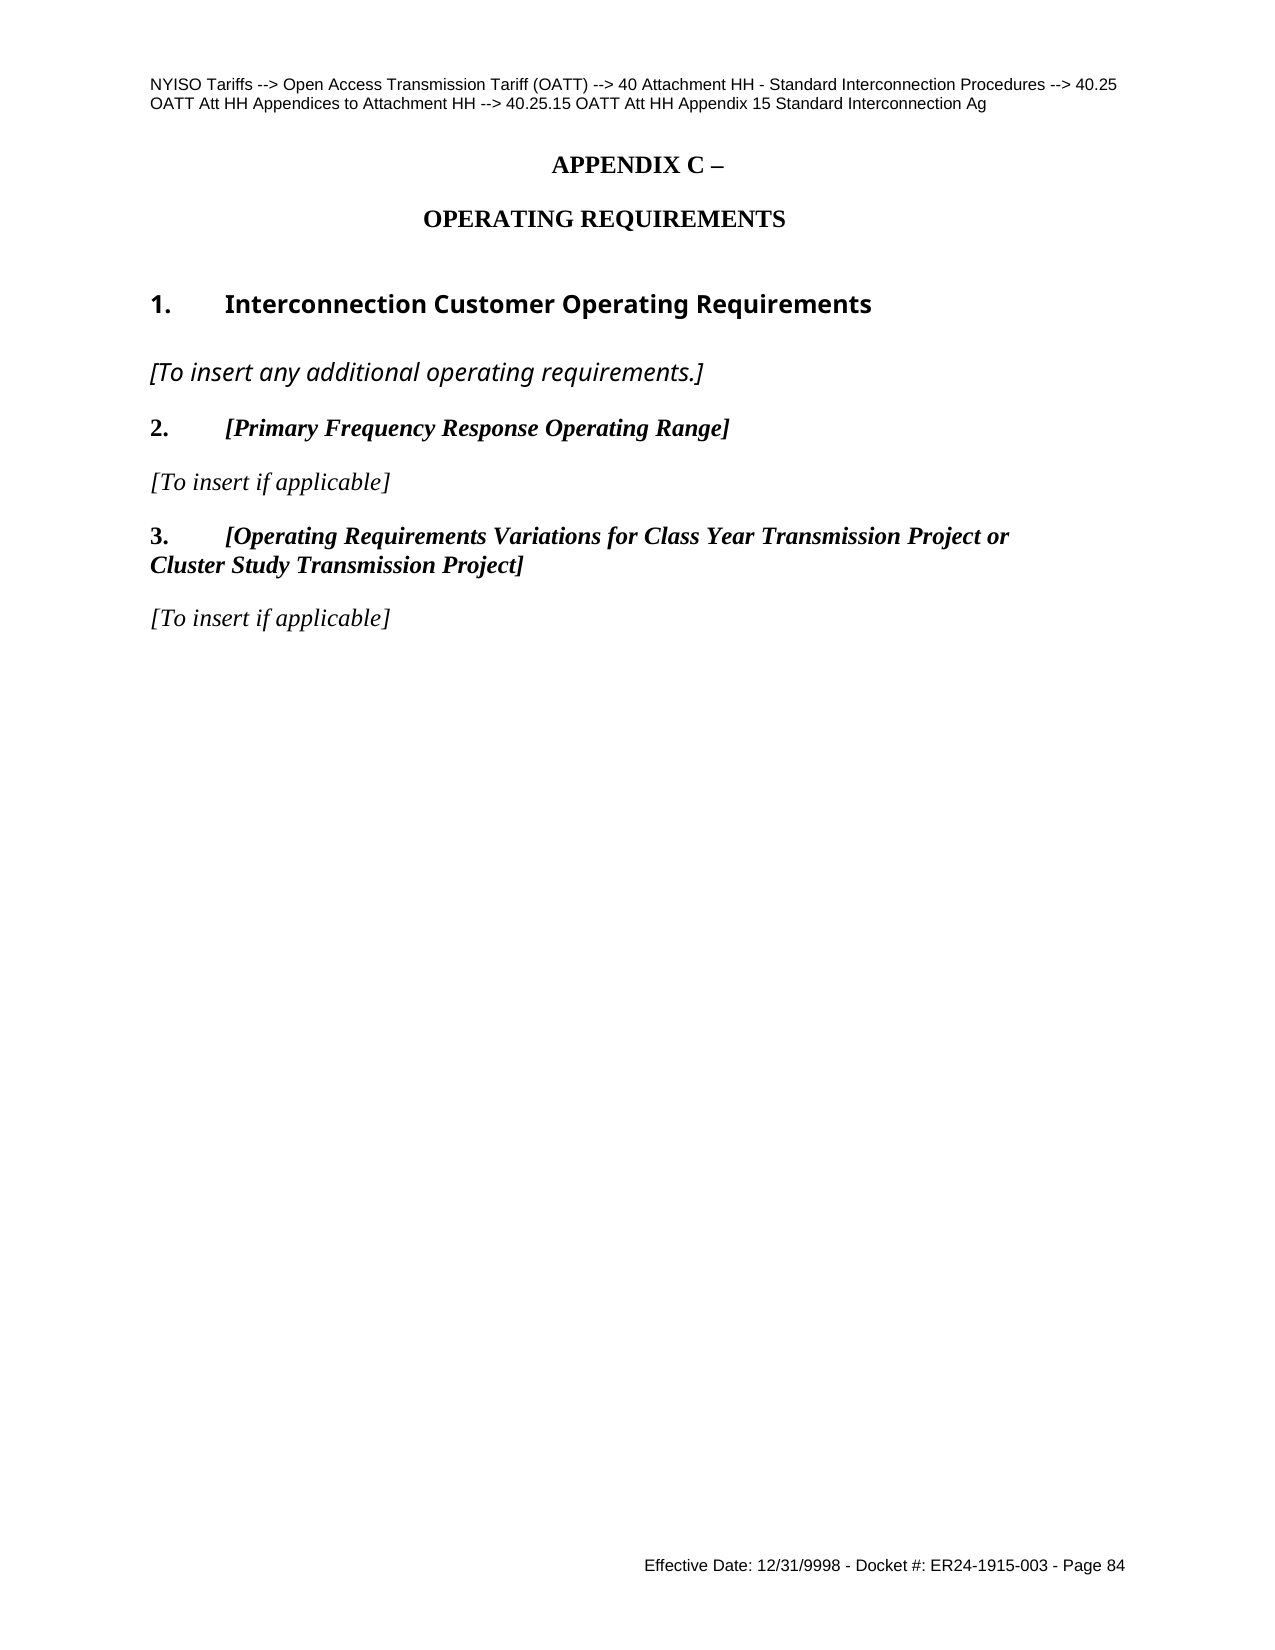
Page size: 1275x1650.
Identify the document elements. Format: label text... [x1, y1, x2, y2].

text [To insert any additional operating requirements.] [150, 354, 1125, 388]
text 2. [Primary Frequency Response Operating Range] [150, 413, 1059, 442]
text [To insert if applicable] [150, 467, 1059, 496]
text OPERATING REQUIREMENTS [150, 204, 1059, 232]
text 1. Interconnection Customer Operating Requirements [150, 286, 1125, 320]
subtitle APPENDIX C – [150, 150, 1125, 179]
text 3. [Operating Requirements Variations for Class Year Transmission Project or Cluster Study Transmission Project] [150, 521, 1059, 578]
text [To insert if applicable] [150, 603, 1059, 632]
